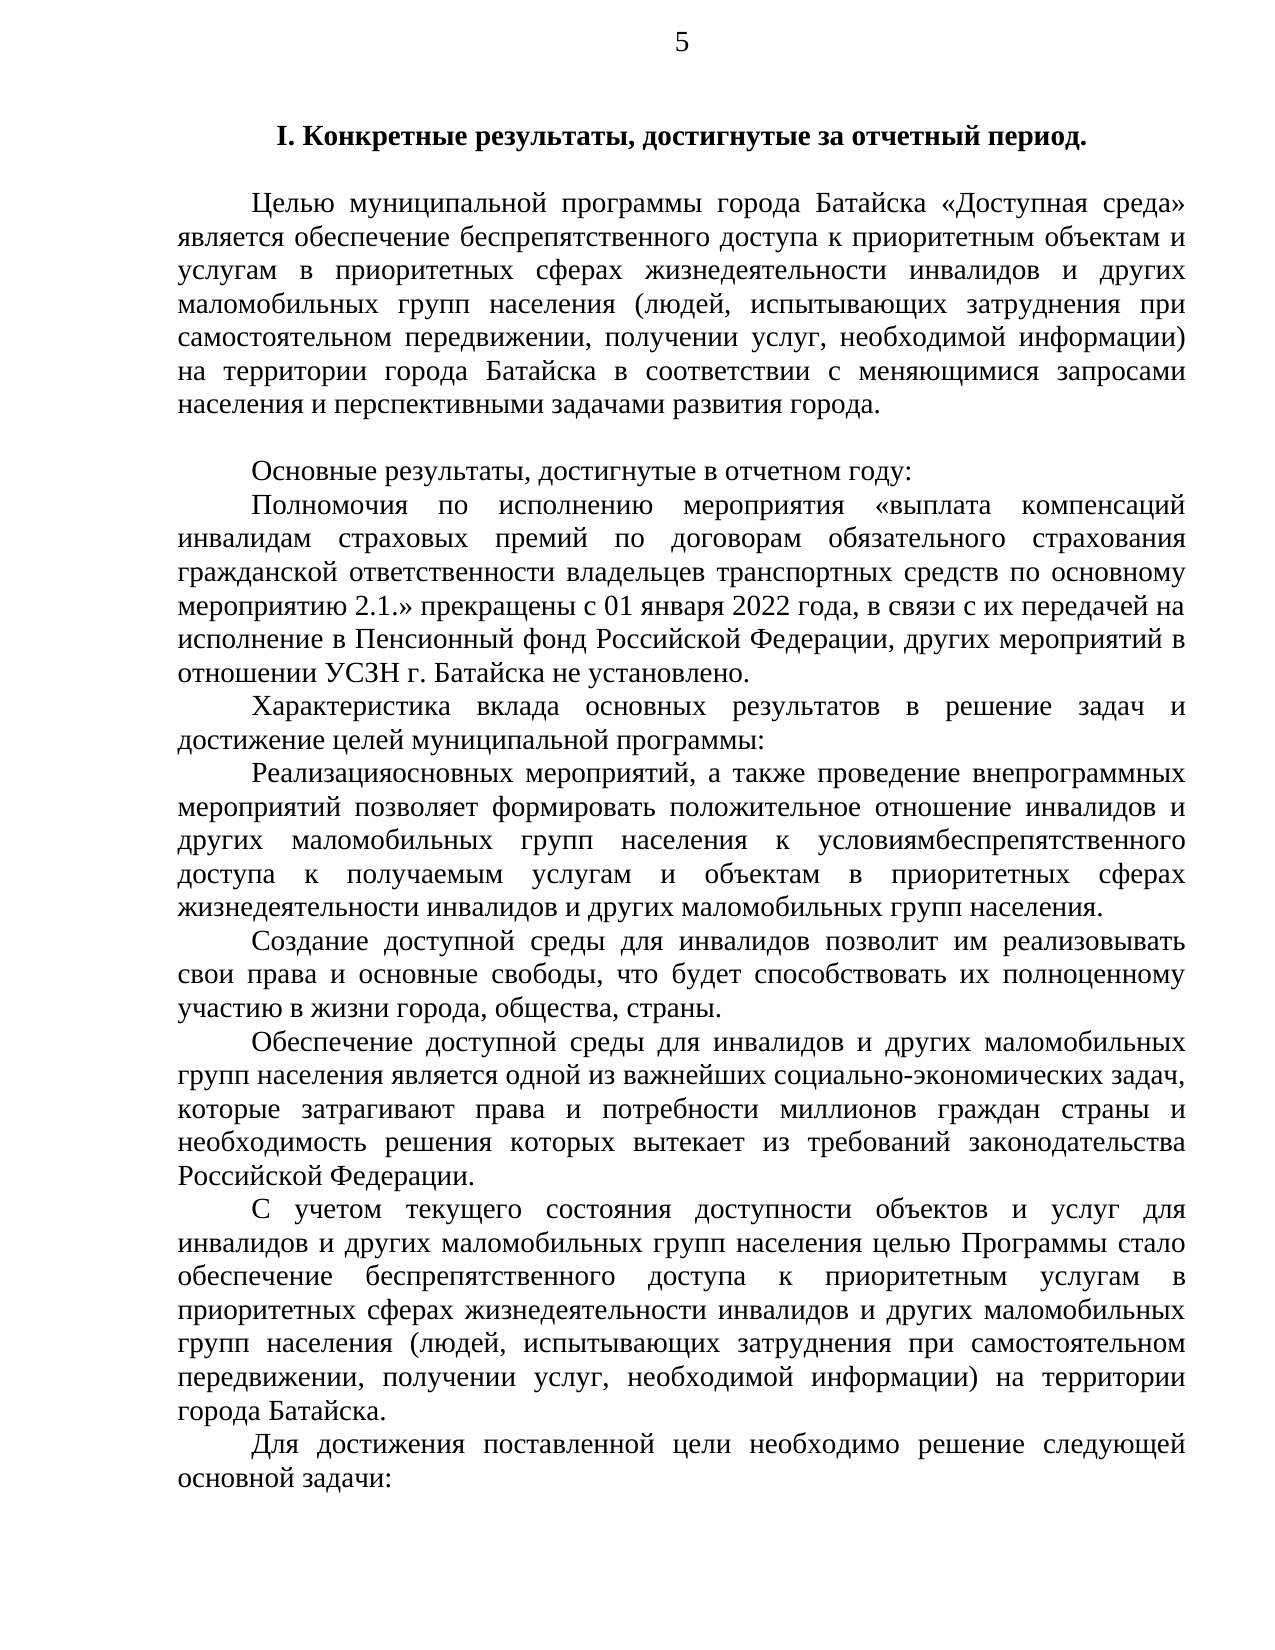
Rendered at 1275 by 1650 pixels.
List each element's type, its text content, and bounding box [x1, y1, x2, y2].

text Целью муниципальной программы города Батайска «Доступная среда» является обеспечение беспрепятственного доступа к приоритетным объектам и услугам в приоритетных сферах жизнедеятельности инвалидов и других маломобильных групп населения (людей, испытывающих затруднения при самостоятельном передвижении, получении услуг, необходимой информации) на территории города Батайска в соответствии с меняющимися запросами населения и перспективными задачами развития города. [177, 185, 1186, 420]
text Основные результаты, достигнутые в отчетном году: [177, 453, 1186, 487]
text Полномочия по исполнению мероприятия «выплата компенсаций инвалидам страховых премий по договорам обязательного страхования гражданской ответственности владельцев транспортных средств по основному мероприятию 2.1.» прекращены с 01 января 2022 года, в связи с их передачей на исполнение в Пенсионный фонд Российской Федерации, других мероприятий в отношении УСЗН г. Батайска не установлено. [177, 487, 1186, 688]
text Создание доступной среды для инвалидов позволит им реализовывать свои права и основные свободы, что будет способствовать их полноценному участию в жизни города, общества, страны. [177, 923, 1186, 1024]
text С учетом текущего состояния доступности объектов и услуг для инвалидов и других маломобильных групп населения целью Программы стало обеспечение беспрепятственного доступа к приоритетным услугам в приоритетных сферах жизнедеятельности инвалидов и других маломобильных групп населения (людей, испытывающих затруднения при самостоятельном передвижении, получении услуг, необходимой информации) на территории города Батайска. [177, 1191, 1186, 1426]
text Характеристика вклада основных результатов в решение задач и достижение целей муниципальной программы: [177, 688, 1186, 755]
text I. Конкретные результаты, достигнутые за отчетный период. [177, 118, 1186, 152]
text Обеспечение доступной среды для инвалидов и других маломобильных групп населения является одной из важнейших социально-экономических задач, которые затрагивают права и потребности миллионов граждан страны и необходимость решения которых вытекает из требований законодательства Российской Федерации. [177, 1024, 1186, 1191]
text Реализацияосновных мероприятий, а также проведение внепрограммных мероприятий позволяет формировать положительное отношение инвалидов и других маломобильных групп населения к условиямбеспрепятственного доступа к получаемым услугам и объектам в приоритетных сферах жизнедеятельности инвалидов и других маломобильных групп населения. [177, 755, 1186, 923]
text Для достижения поставленной цели необходимо решение следующей основной задачи: [177, 1426, 1186, 1493]
